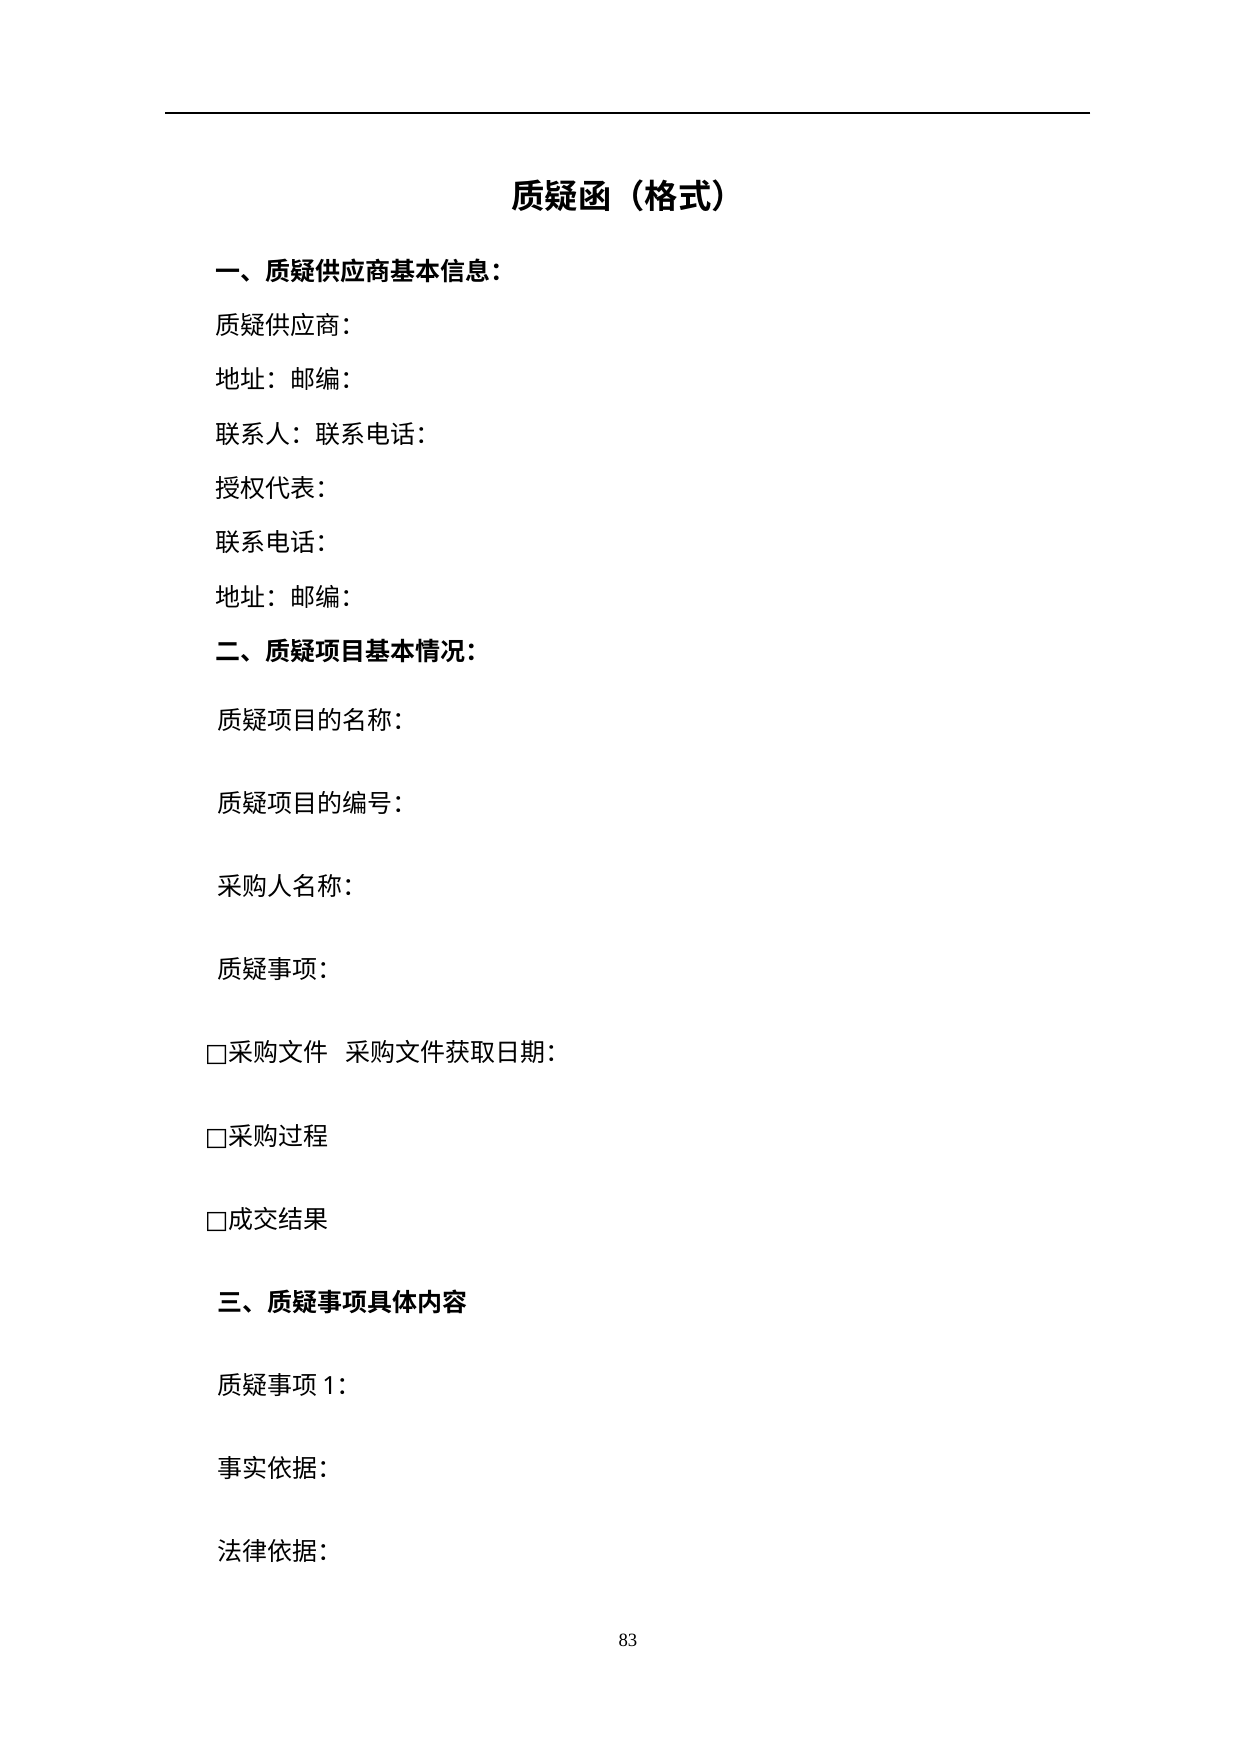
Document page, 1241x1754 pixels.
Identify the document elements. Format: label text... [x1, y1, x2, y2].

text □采购过程 [168, 1102, 1090, 1167]
text 授权代表： [165, 468, 1090, 505]
text 质疑事项： [168, 935, 1090, 1000]
text 质疑项目的编号： [168, 769, 1090, 834]
text □成交结果 [168, 1185, 1090, 1250]
text 地址：邮编： [165, 360, 1090, 396]
text 地址：邮编： [165, 577, 1090, 613]
text 质疑函（格式） [165, 162, 1090, 227]
text 联系人：联系电话： [165, 414, 1090, 450]
text 联系电话： [165, 523, 1090, 559]
text 质疑项目的名称： [168, 686, 1090, 751]
text 采购人名称： [168, 852, 1090, 917]
text 二、质疑项目基本情况： [165, 632, 1090, 668]
text 质疑事项1： [168, 1351, 1090, 1416]
text 事实依据： [168, 1434, 1090, 1499]
text 质疑供应商： [165, 305, 1090, 342]
text 法律依据： [168, 1517, 1090, 1582]
text 一、质疑供应商基本信息： [165, 251, 1090, 287]
text 三、质疑事项具体内容 [168, 1268, 1090, 1333]
text □采购文件 采购文件获取日期： [168, 1018, 1090, 1083]
